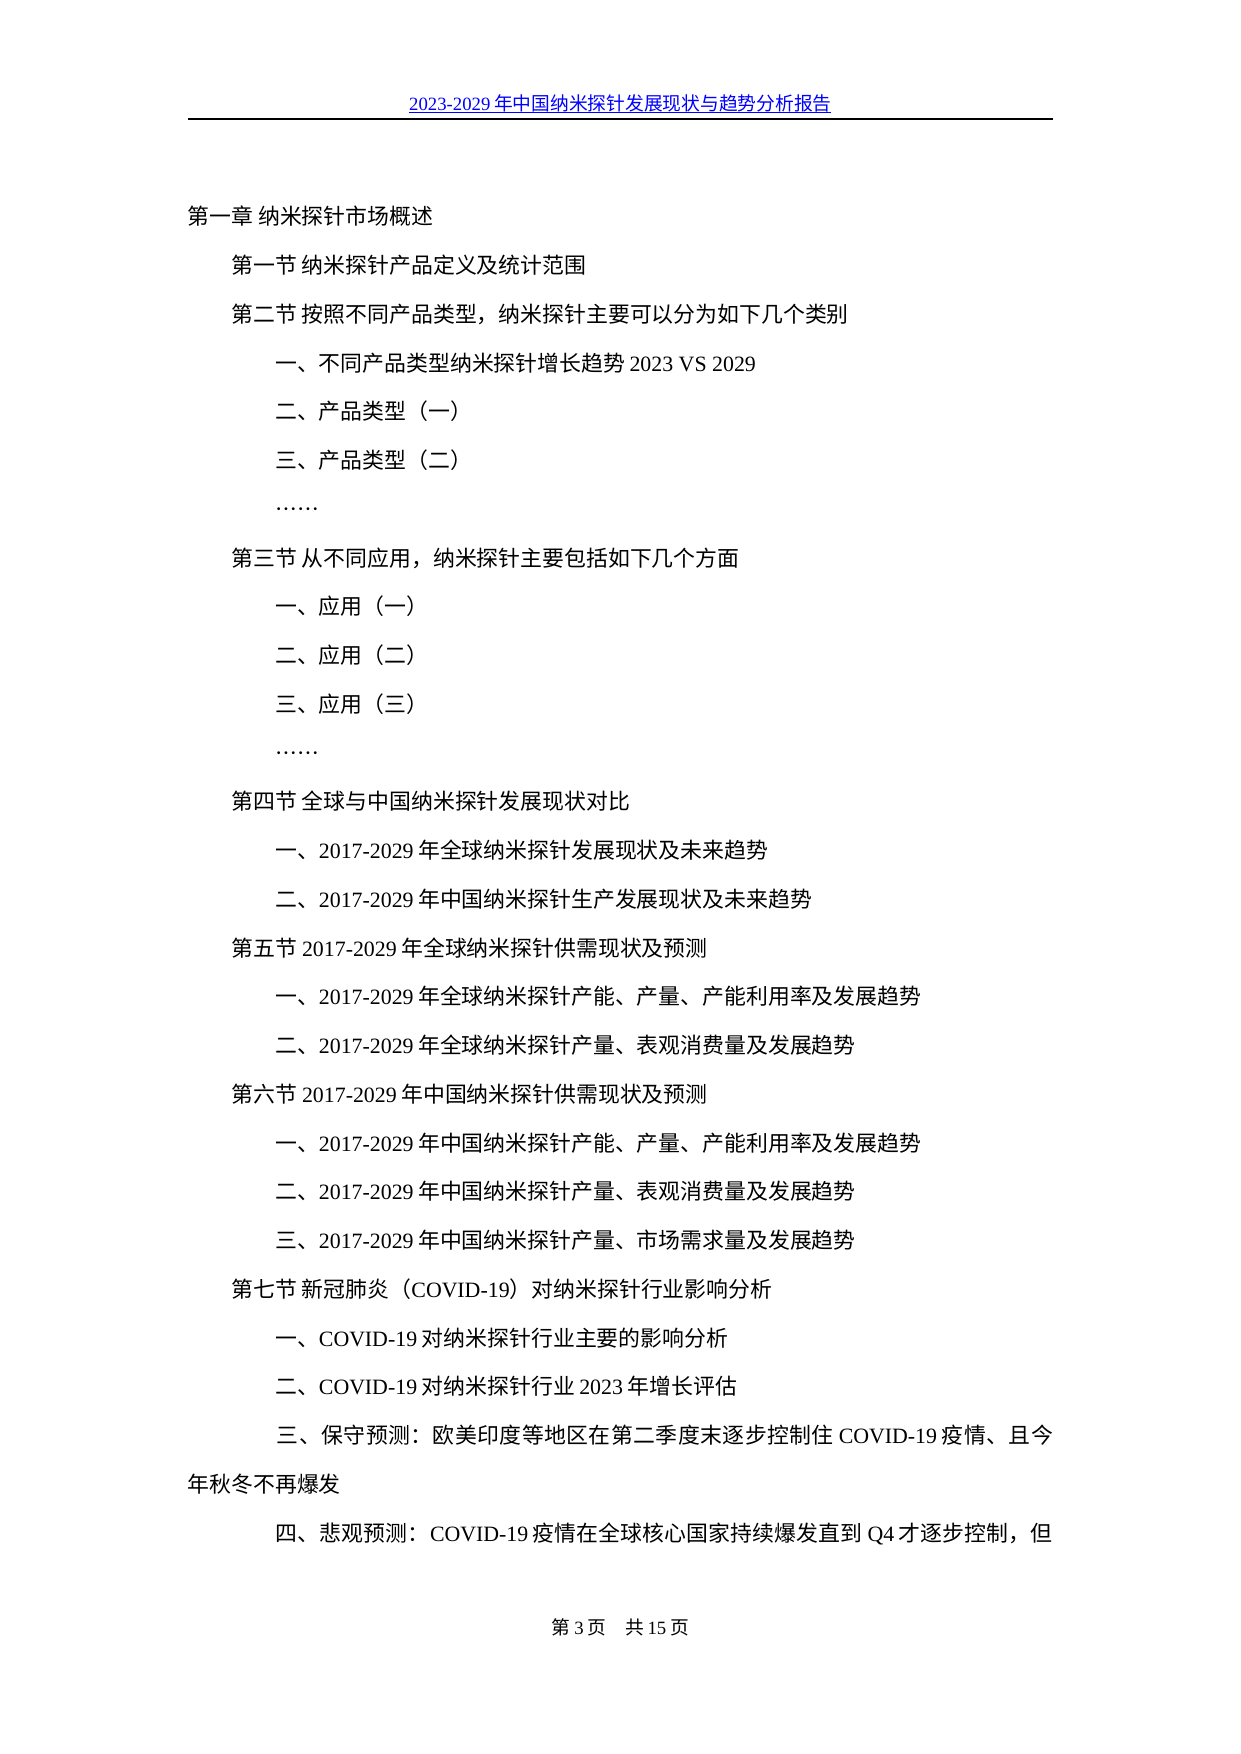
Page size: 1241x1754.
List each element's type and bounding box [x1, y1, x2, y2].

text [187, 150, 1053, 1548]
